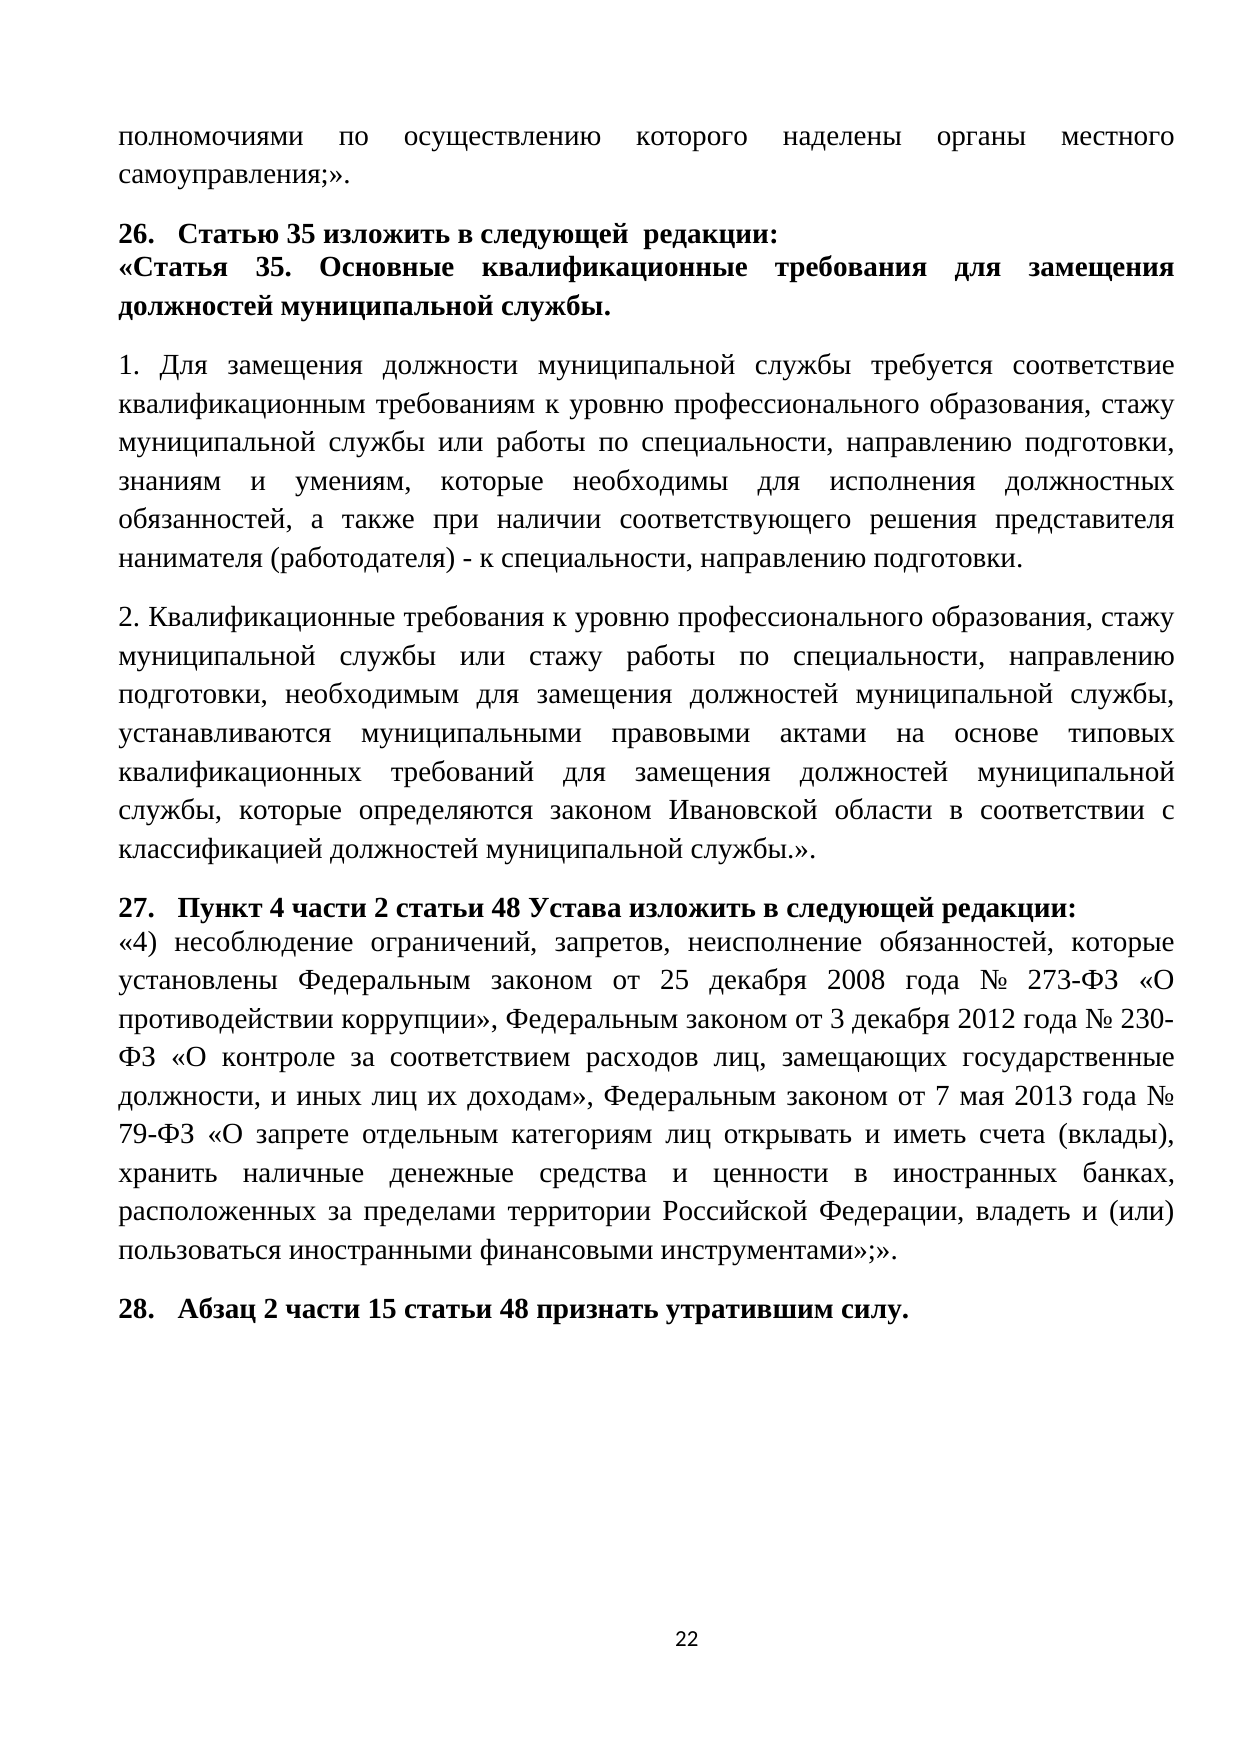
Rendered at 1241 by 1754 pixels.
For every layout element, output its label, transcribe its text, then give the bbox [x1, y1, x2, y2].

text 2. Квалификационные требования к уровню профессионального образования, стажу муниципальной службы или стажу работы по специальности, направлению подготовки, необходимым для замещения должностей муниципальной службы, устанавливаются муниципальными правовыми актами на основе типовых квалификационных требований для замещения должностей муниципальной службы, которые определяются законом Ивановской области в соответствии с классификацией должностей муниципальной службы.». [118, 599, 1176, 864]
text «Статья 35. Основные квалификационные требования для замещения должностей муниципальной службы. [118, 249, 1176, 322]
list Статью 35 изложить в следующей редакции: [118, 216, 1176, 249]
text 1. Для замещения должности муниципальной службы требуется соответствие квалификационным требованиям к уровню профессионального образования, стажу муниципальной службы или работы по специальности, направлению подготовки, знаниям и умениям, которые необходимы для исполнения должностных обязанностей, а также при наличии соответствующего решения представителя нанимателя (работодателя) - к специальности, направлению подготовки. [118, 347, 1176, 574]
list Пункт 4 части 2 статьи 48 Устава изложить в следующей редакции: [118, 890, 1176, 924]
text «4) несоблюдение ограничений, запретов, неисполнение обязанностей, которые установлены Федеральным законом от 25 декабря 2008 года № 273-ФЗ «О противодействии коррупции», Федеральным законом от 3 декабря 2012 года № 230-ФЗ «О контроле за соответствием расходов лиц, замещающих государственные должности, и иных лиц их доходам», Федеральным законом от 7 мая 2013 года № 79-ФЗ «О запрете отдельным категориям лиц открывать и иметь счета (вклады), хранить наличные денежные средства и ценности в иностранных банках, расположенных за пределами территории Российской Федерации, владеть и (или) пользоваться иностранными финансовыми инструментами»;». [118, 924, 1176, 1266]
list Абзац 2 части 15 статьи 48 признать утратившим силу. [118, 1291, 1176, 1325]
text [118, 118, 1176, 190]
